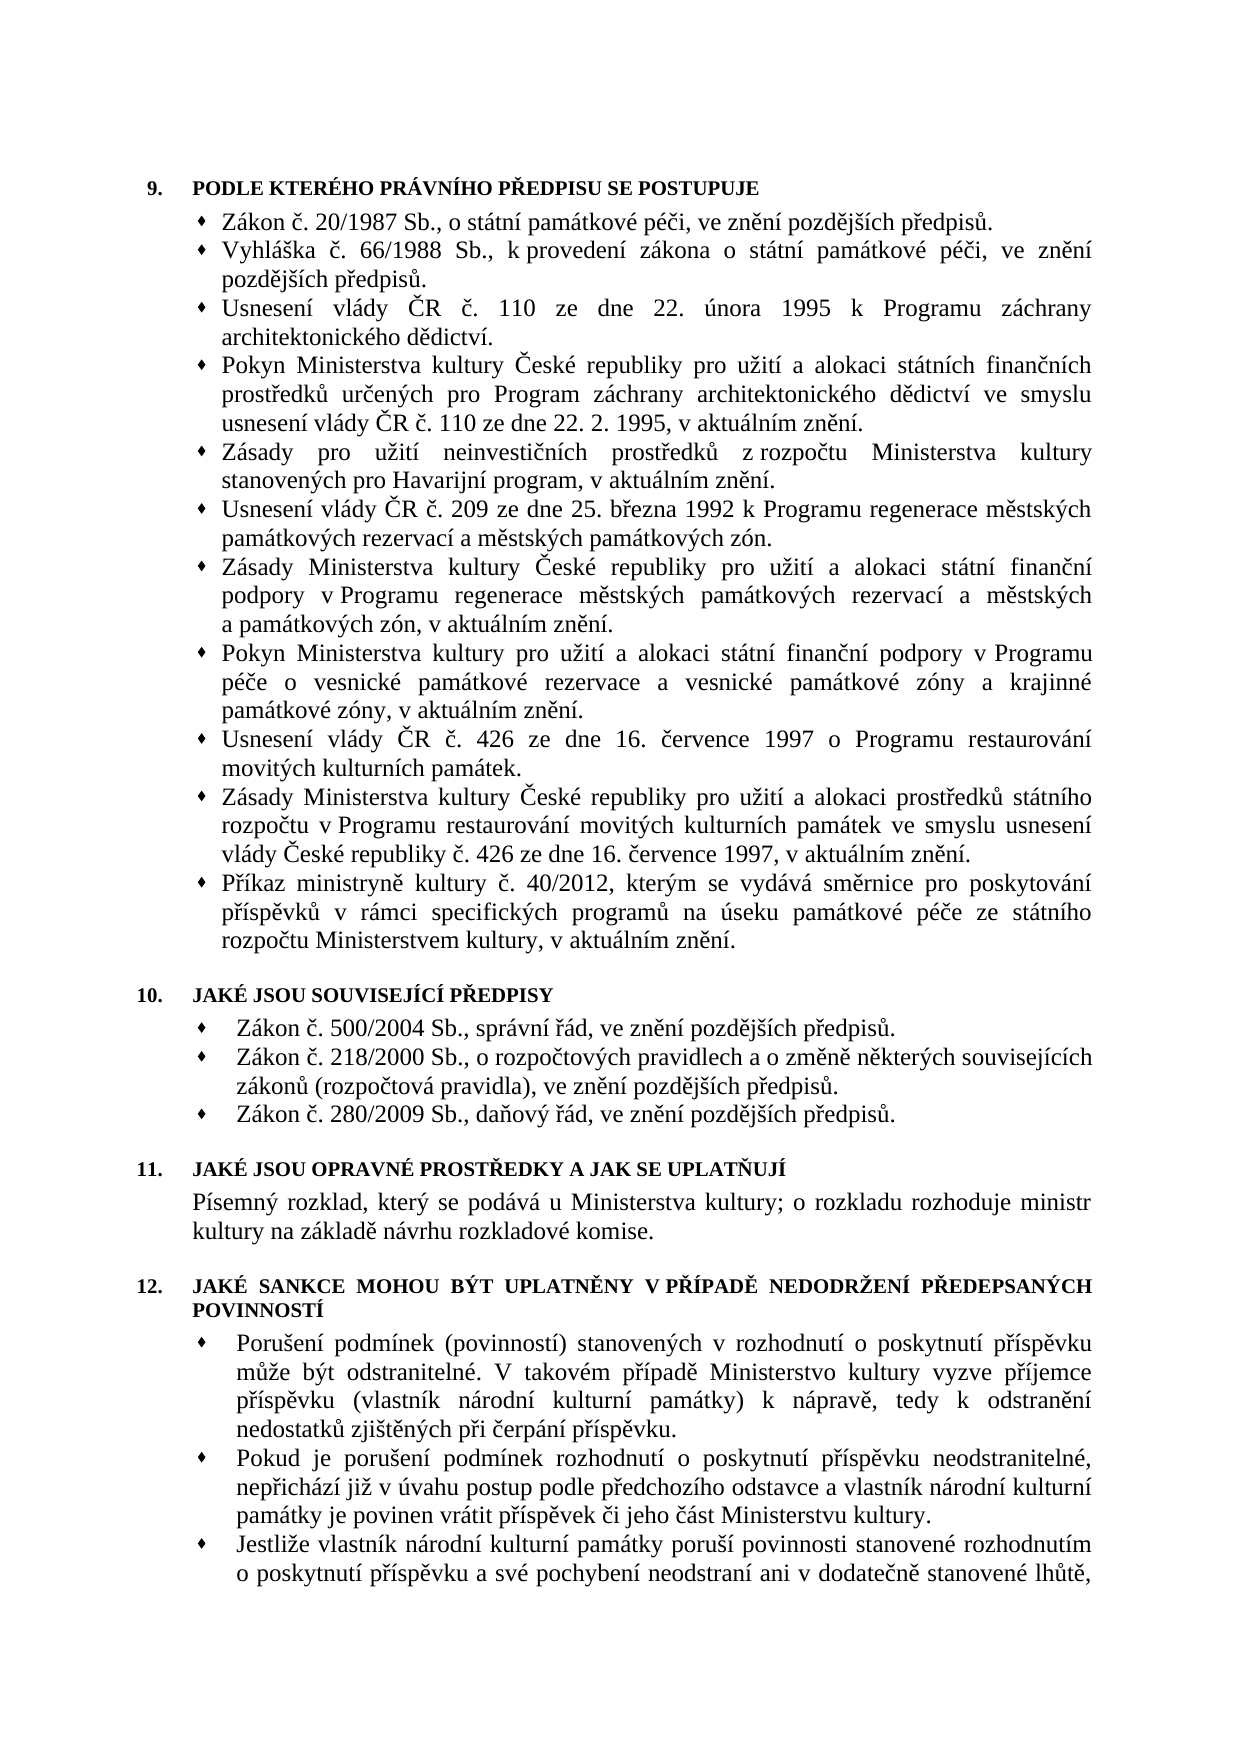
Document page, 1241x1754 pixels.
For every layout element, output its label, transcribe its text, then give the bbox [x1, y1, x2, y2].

list Zásady pro užití neinvestičních prostředků z rozpočtu Ministerstva kultury stanovených pro Havarijní program, v aktuálním znění. [192, 437, 1093, 494]
list Příkaz ministryně kultury č. 40/2012, kterým se vydává směrnice pro poskytování příspěvků v rámci specifických programů na úseku památkové péče ze státního rozpočtu Ministerstvem kultury, v aktuálním znění. [192, 868, 1093, 954]
list Pokyn Ministerstva kultury České republiky pro užití a alokaci státních finančních prostředků určených pro Program záchrany architektonického dědictví ve smyslu usnesení vlády ČR č. 110 ze dne 22. 2. 1995, v aktuálním znění. [192, 350, 1093, 437]
list jaké jsou související předpisy [162, 983, 1093, 1007]
list Porušení podmínek (povinností) stanovených v rozhodnutí o poskytnutí příspěvku může být odstranitelné. V takovém případě Ministerstvo kultury vyzve příjemce příspěvku (vlastník národní kulturní památky) k nápravě, tedy k odstranění nedostatků zjištěných při čerpání příspěvku. [192, 1328, 1093, 1443]
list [192, 1529, 1093, 1587]
list Pokyn Ministerstva kultury pro užití a alokaci státní finanční podpory v Programu péče o vesnické památkové rezervace a vesnické památkové zóny a krajinné památkové zóny, v aktuálním znění. [192, 638, 1093, 724]
list JAKÉ SANKCE MOHOU BÝT UPLATNĚNY V PŘÍPADĚ NEDODRŽENÍ PŘEDEPSANÝCH POVINNOSTÍ [162, 1273, 1093, 1322]
list Pokud je porušení podmínek rozhodnutí o poskytnutí příspěvku neodstranitelné, nepřichází již v úvahu postup podle předchozího odstavce a vlastník národní kulturní památky je povinen vrátit příspěvek či jeho část Ministerstvu kultury. [192, 1443, 1093, 1529]
list Usnesení vlády ČR č. 426 ze dne 16. července 1997 o Programu restaurování movitých kulturních památek. [192, 724, 1093, 782]
list Podle kterého právního předpisu se postupuje [162, 176, 1093, 200]
list Jaké jsou opravné prostředky a jak se uplatňují [162, 1157, 1093, 1181]
list Zákon č. 500/2004 Sb., správní řád, ve znění pozdějších předpisů. [192, 1013, 1093, 1042]
list Zásady Ministerstva kultury České republiky pro užití a alokaci státní finanční podpory v Programu regenerace městských památkových rezervací a městských a památkových zón, v aktuálním znění. [192, 552, 1093, 638]
list Usnesení vlády ČR č. 110 ze dne 22. února 1995 k Programu záchrany architektonického dědictví. [192, 293, 1093, 350]
list Zásady Ministerstva kultury České republiky pro užití a alokaci prostředků státního rozpočtu v Programu restaurování movitých kulturních památek ve smyslu usnesení vlády České republiky č. 426 ze dne 16. července 1997, v aktuálním znění. [192, 782, 1093, 868]
list Zákon č. 20/1987 Sb., o státní památkové péči, ve znění pozdějších předpisů. [192, 207, 1093, 235]
list Zákon č. 280/2009 Sb., daňový řád, ve znění pozdějších předpisů. [192, 1099, 1093, 1128]
list Zákon č. 218/2000 Sb., o rozpočtových pravidlech a o změně některých souvisejících zákonů (rozpočtová pravidla), ve znění pozdějších předpisů. [192, 1042, 1093, 1099]
list Usnesení vlády ČR č. 209 ze dne 25. března 1992 k Programu regenerace městských památkových rezervací a městských památkových zón. [192, 494, 1093, 552]
list Vyhláška č. 66/1988 Sb., k provedení zákona o státní památkové péči, ve znění pozdějších předpisů. [192, 235, 1093, 293]
text Písemný rozklad, který se podává u Ministerstva kultury; o rozkladu rozhoduje ministr kultury na základě návrhu rozkladové komise. [192, 1187, 1093, 1245]
